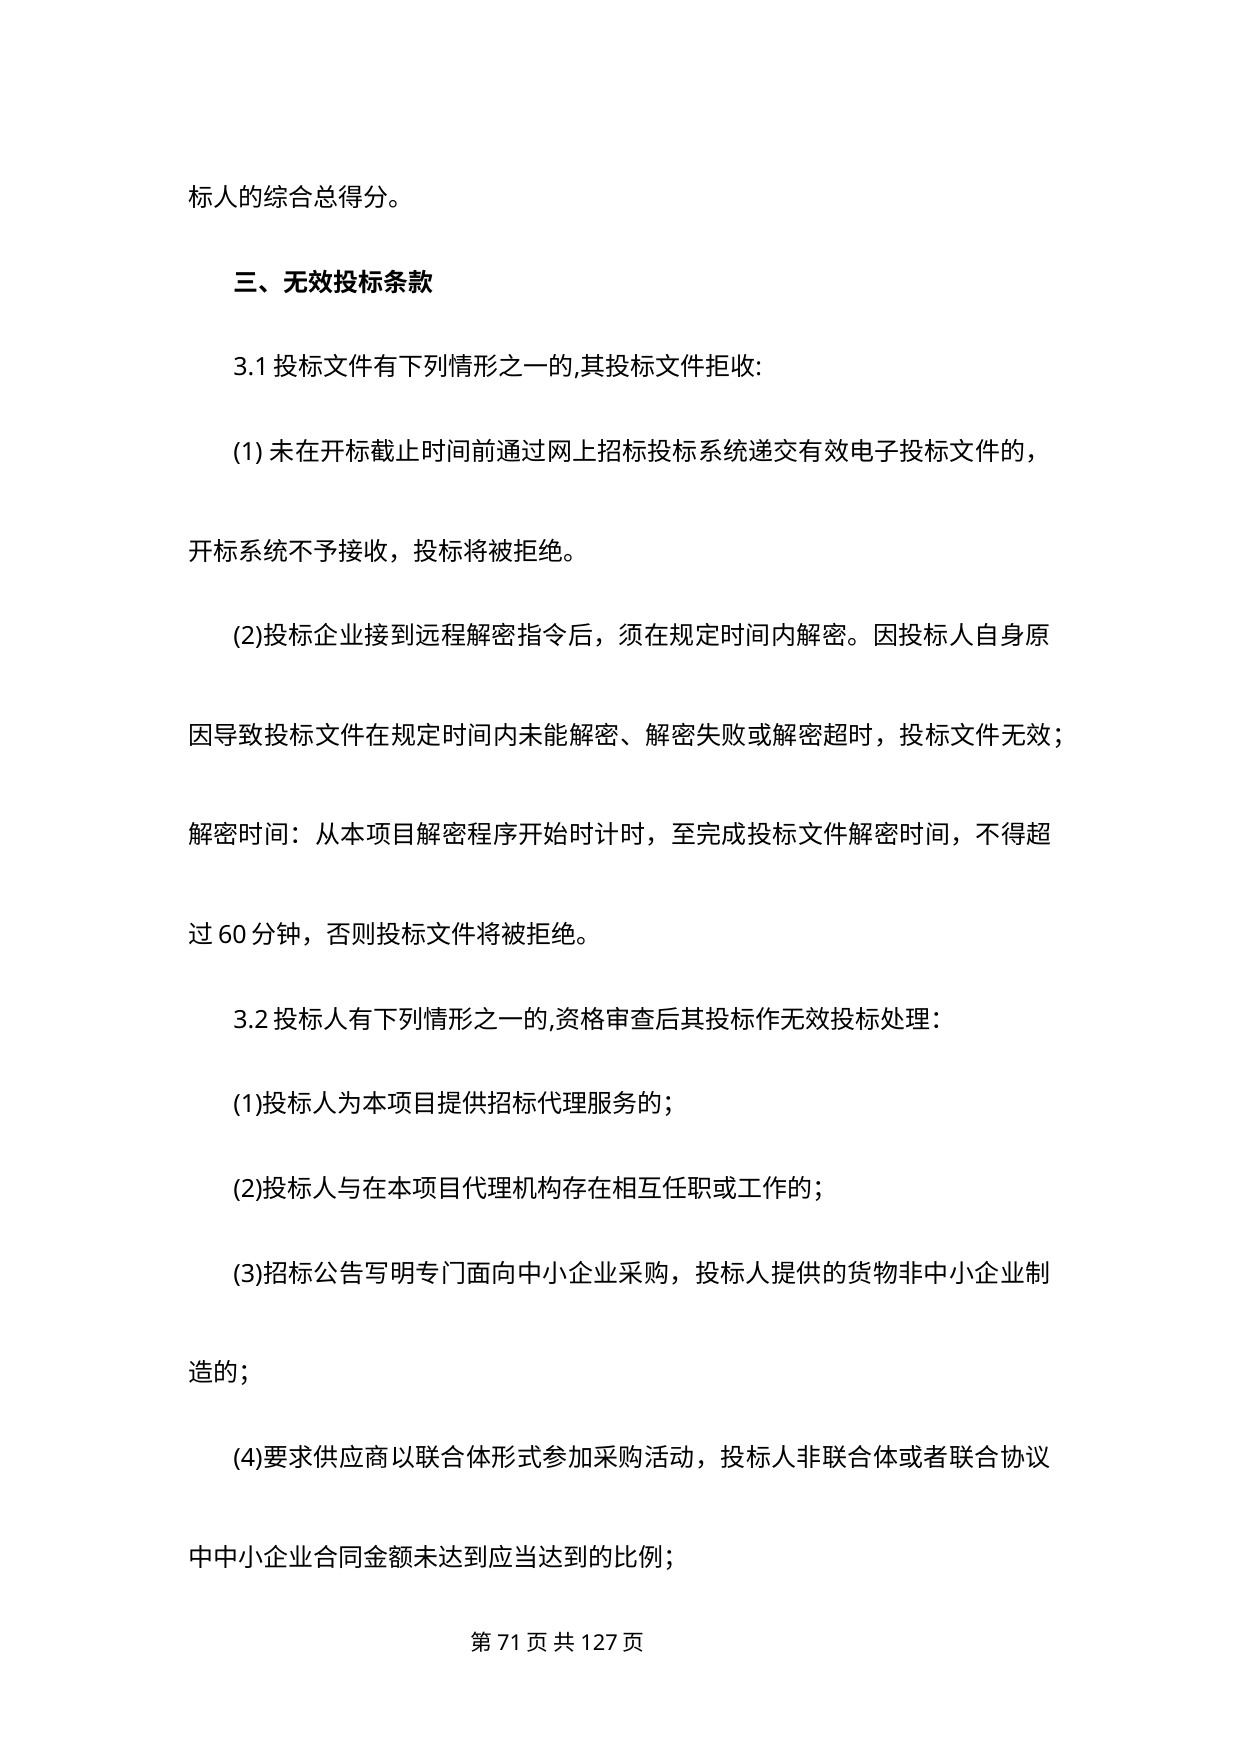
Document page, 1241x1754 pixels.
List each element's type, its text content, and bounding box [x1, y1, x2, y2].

text (2)投标企业接到远程解密指令后，须在规定时间内解密。因投标人自身原因导致投标文件在规定时间内未能解密、解密失败或解密超时，投标文件无效；解密时间：从本项目解密程序开始时计时，至完成投标文件解密时间，不得超过60分钟，否则投标文件将被拒绝。 [188, 601, 1052, 966]
text (1)投标人为本项目提供招标代理服务的； [188, 1069, 1052, 1135]
text (3)招标公告写明专门面向中小企业采购，投标人提供的货物非中小企业制造的； [188, 1238, 1052, 1404]
text (2)投标人与在本项目代理机构存在相互任职或工作的； [188, 1153, 1052, 1220]
text (4)要求供应商以联合体形式参加采购活动，投标人非联合体或者联合协议中中小企业合同金额未达到应当达到的比例； [188, 1422, 1052, 1588]
text 三、无效投标条款 [188, 247, 1052, 313]
text (1) 未在开标截止时间前通过网上招标投标系统递交有效电子投标文件的，开标系统不予接收，投标将被拒绝。 [188, 416, 1052, 582]
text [188, 162, 1052, 229]
text 3.2投标人有下列情形之一的,资格审查后其投标作无效投标处理： [188, 984, 1052, 1051]
text 3.1投标文件有下列情形之一的,其投标文件拒收: [188, 332, 1052, 398]
